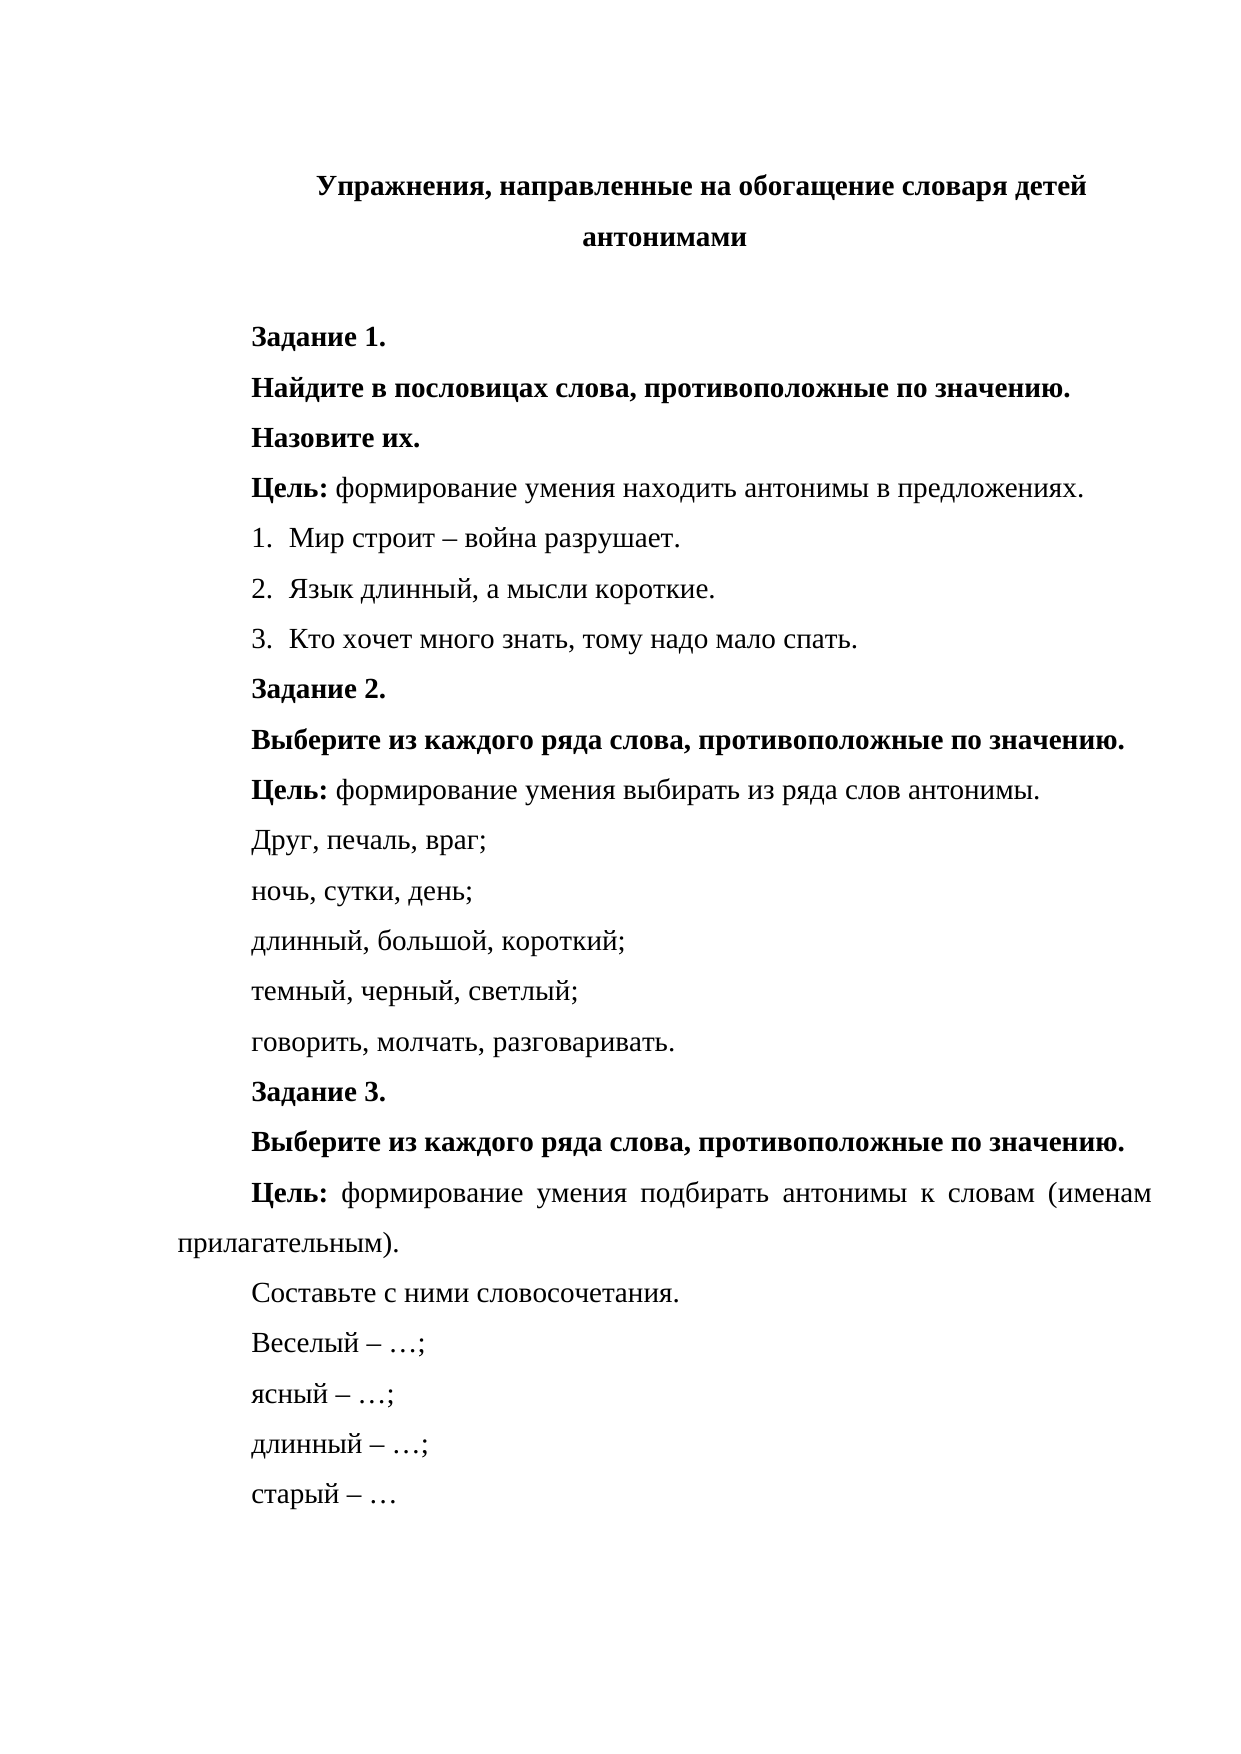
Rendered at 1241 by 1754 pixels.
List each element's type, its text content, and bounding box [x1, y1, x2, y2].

list Язык длинный, а мысли короткие. [177, 571, 1152, 604]
text Выберите из каждого ряда слова, противоположные по значению. [177, 722, 1152, 755]
text Назовите их. [177, 420, 1152, 453]
text старый – … [177, 1477, 1152, 1510]
list Мир строит – война разрушает. [177, 521, 1152, 554]
text Найдите в пословицах слова, противоположные по значению. [177, 370, 1152, 403]
text Задание 3. [177, 1074, 1152, 1108]
text Задание 2. [177, 672, 1152, 705]
text Друг, печаль, враг; [177, 822, 1152, 856]
text Задание 1. [177, 319, 1152, 353]
text темный, черный, светлый; [177, 973, 1152, 1007]
text Цель: формирование умения находить антонимы в предложениях. [177, 470, 1152, 504]
text Цель: формирование умения выбирать из ряда слов антонимы. [177, 772, 1152, 806]
text длинный, большой, короткий; [177, 923, 1152, 957]
list Кто хочет много знать, тому надо мало спать. [177, 621, 1152, 655]
text ночь, сутки, день; [177, 873, 1152, 906]
text говорить, молчать, разговаривать. [177, 1024, 1152, 1057]
text длинный – …; [177, 1426, 1152, 1460]
text Веселый – …; [177, 1326, 1152, 1359]
text Составьте с ними словосочетания. [177, 1275, 1152, 1309]
text Цель: формирование умения подбирать антонимы к словам (именам прилагательным). [177, 1175, 1152, 1258]
text ясный – …; [177, 1376, 1152, 1409]
text Выберите из каждого ряда слова, противоположные по значению. [177, 1124, 1152, 1158]
text Упражнения, направленные на обогащение словаря детей антонимами [177, 168, 1152, 252]
